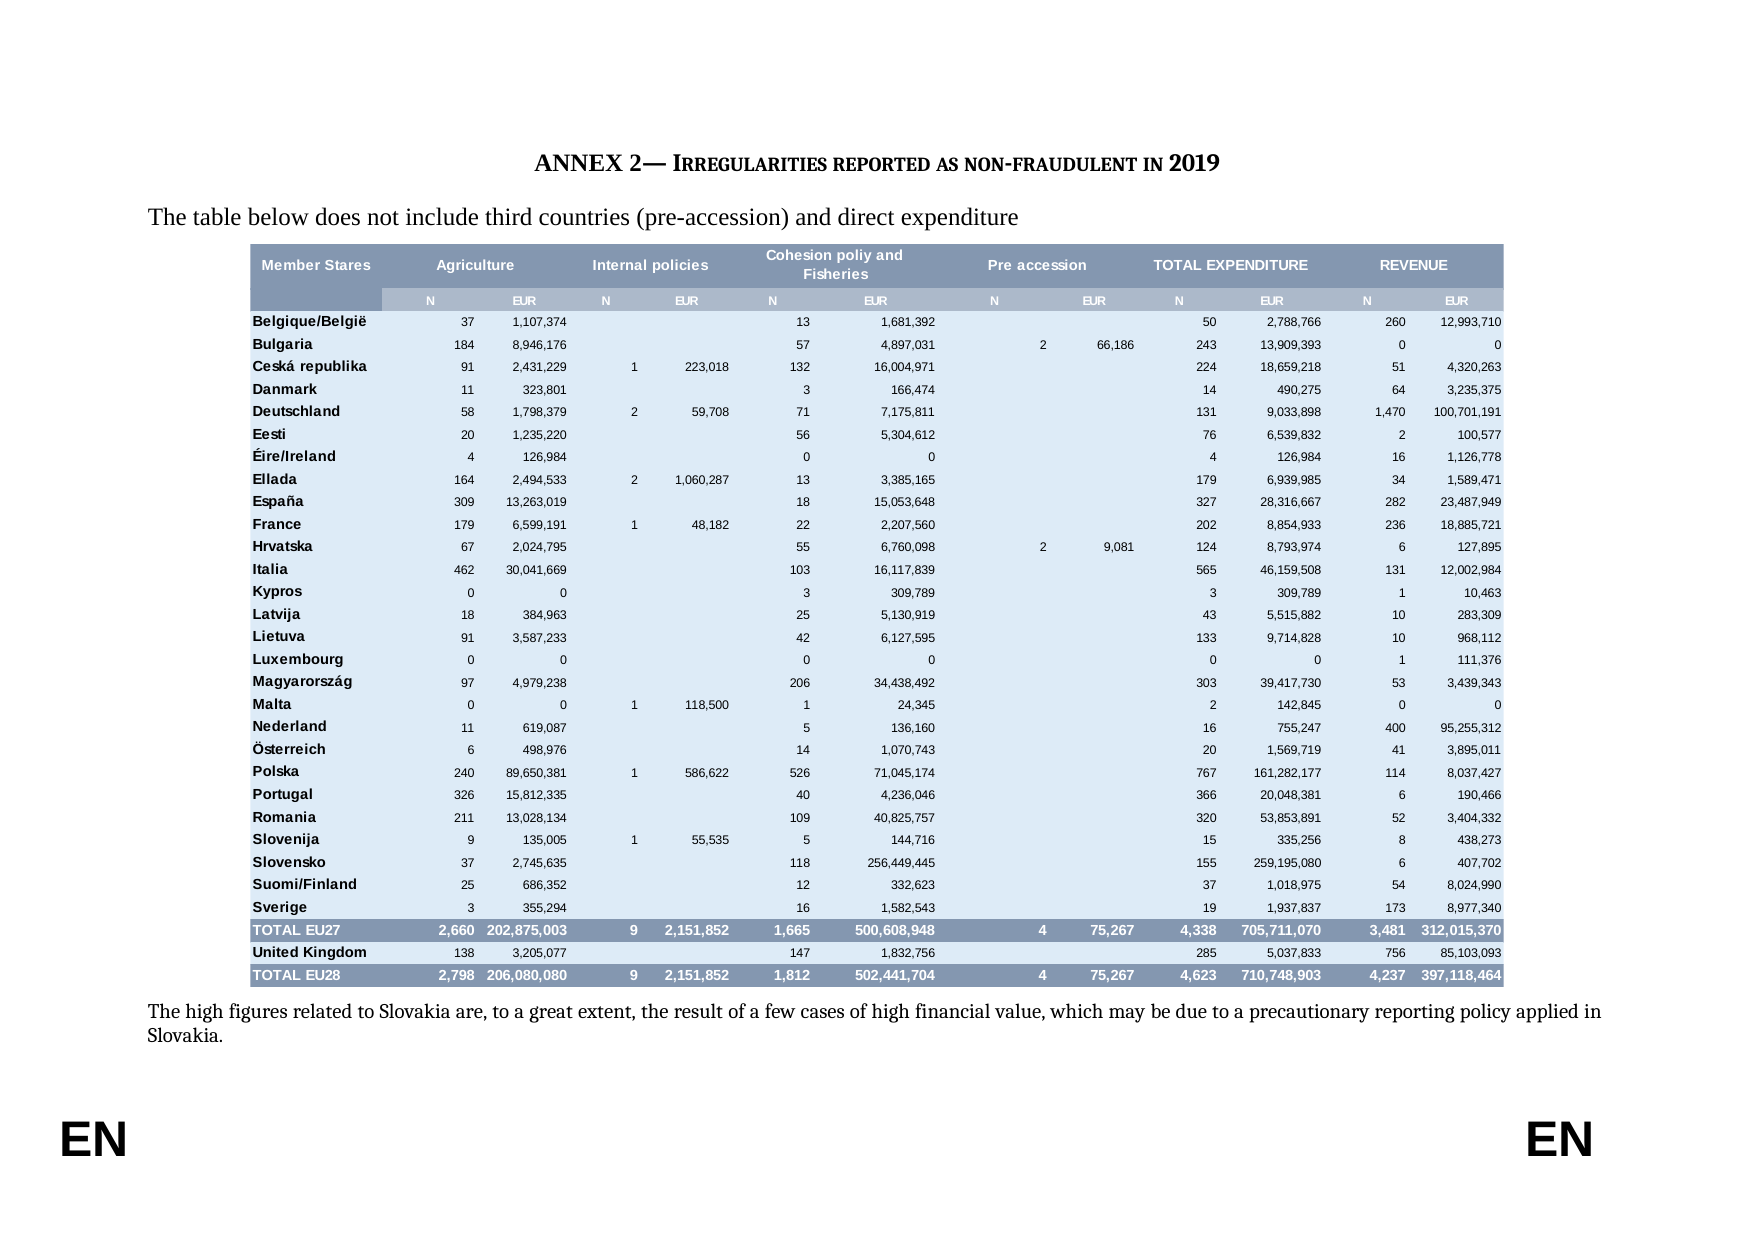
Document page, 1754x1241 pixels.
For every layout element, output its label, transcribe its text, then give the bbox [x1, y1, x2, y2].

text The table below does not include third countries (pre-accession) and direct expenditure [148, 202, 1606, 231]
text The high figures related to Slovakia are, to a great extent, the result of a few cases of high financial value, which may be due to a precautionary reporting policy applied in Slovakia. [148, 1000, 1606, 1048]
subtitle ANNEX 2— Irregularities reported as non-fraudulent in 2019 [148, 148, 1606, 177]
